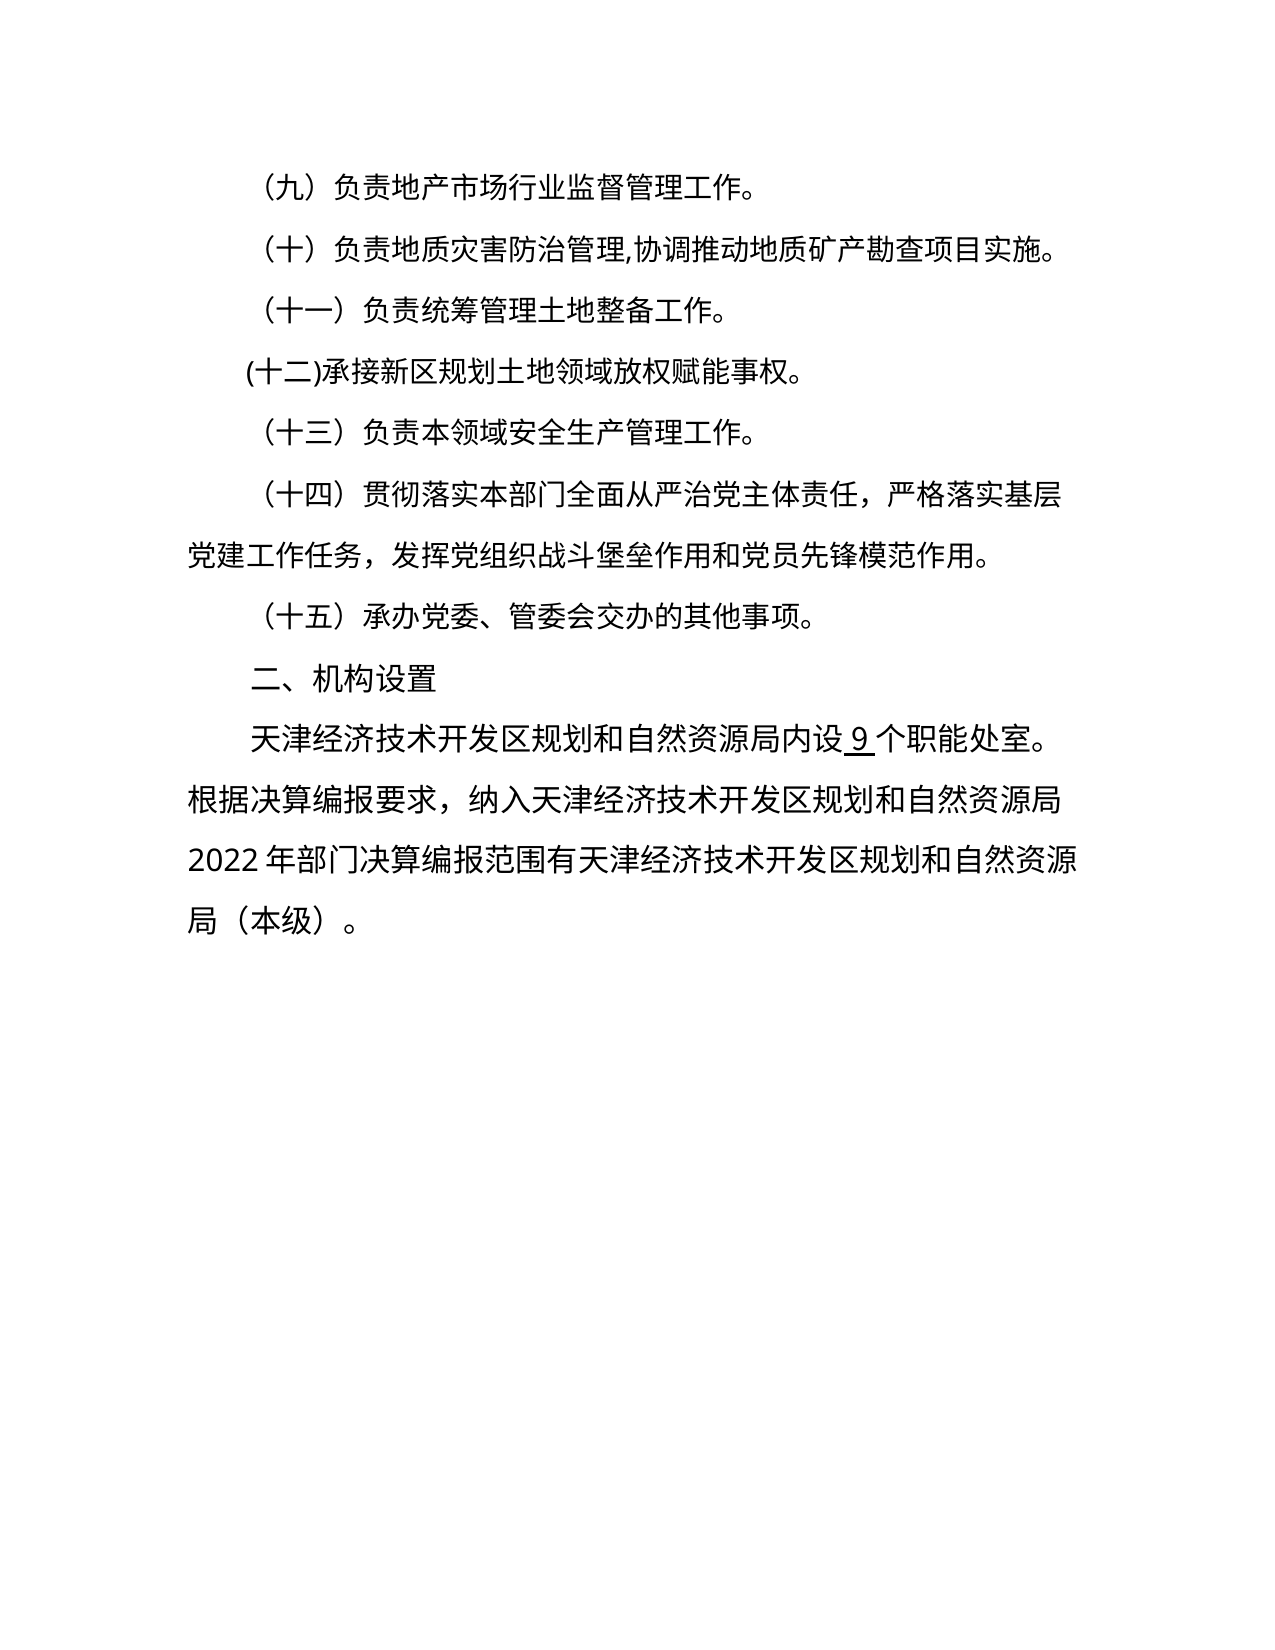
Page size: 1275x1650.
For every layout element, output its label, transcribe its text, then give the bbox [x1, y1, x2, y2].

text 天津经济技术开发区规划和自然资源局内设 9 个职能处室。根据决算编报要求，纳入天津经济技术开发区规划和自然资源局2022年部门决算编报范围有天津经济技术开发区规划和自然资源局（本级）。 [187, 702, 1087, 944]
text （十一）负责统筹管理土地整备工作。 [187, 272, 1087, 334]
text （十四）贯彻落实本部门全面从严治党主体责任，严格落实基层党建工作任务，发挥党组织战斗堡垒作用和党员先锋模范作用。 [187, 456, 1087, 579]
subtitle 二、机构设置 [187, 640, 1087, 702]
text （十三）负责本领域安全生产管理工作。 [187, 395, 1087, 456]
text （十）负责地质灾害防治管理,协调推动地质矿产勘查项目实施。 [187, 211, 1087, 272]
text （九）负责地产市场行业监督管理工作。 [187, 150, 1087, 211]
text （十五）承办党委、管委会交办的其他事项。 [187, 579, 1087, 640]
text (十二)承接新区规划土地领域放权赋能事权。 [187, 334, 1087, 395]
